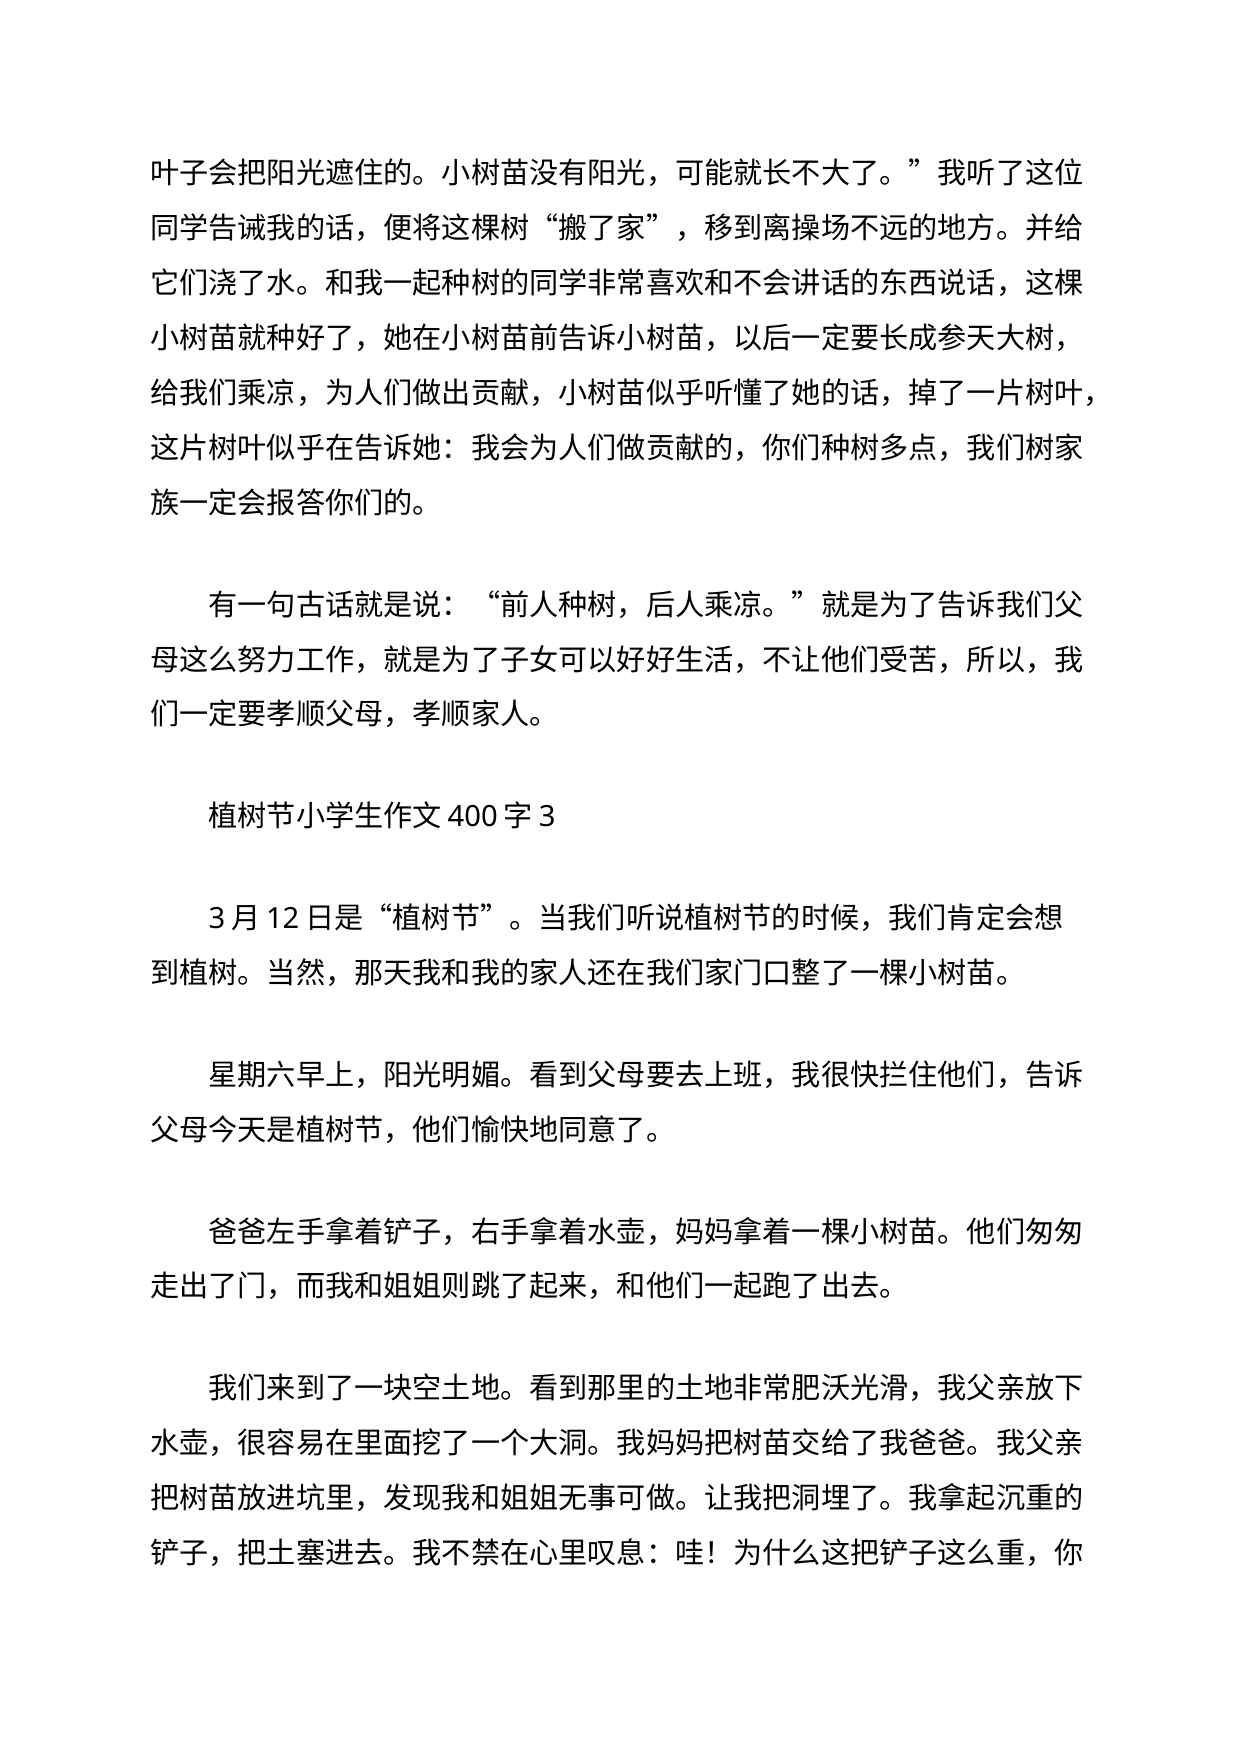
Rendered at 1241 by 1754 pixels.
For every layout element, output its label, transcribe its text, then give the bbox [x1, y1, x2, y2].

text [150, 150, 1090, 522]
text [150, 1365, 1090, 1572]
text 植树节小学生作文400字3 [150, 793, 1090, 835]
text 3月12日是“植树节”。当我们听说植树节的时候，我们肯定会想到植树。当然，那天我和我的家人还在我们家门口整了一棵小树苗。 [150, 895, 1090, 992]
text 星期六早上，阳光明媚。看到父母要去上班，我很快拦住他们，告诉父母今天是植树节，他们愉快地同意了。 [150, 1051, 1090, 1149]
text 有一句古话就是说：“前人种树，后人乘凉。”就是为了告诉我们父母这么努力工作，就是为了子女可以好好生活，不让他们受苦，所以，我们一定要孝顺父母，孝顺家人。 [150, 581, 1090, 733]
text 爸爸左手拿着铲子，右手拿着水壶，妈妈拿着一棵小树苗。他们匆匆走出了门，而我和姐姐则跳了起来，和他们一起跑了出去。 [150, 1208, 1090, 1305]
